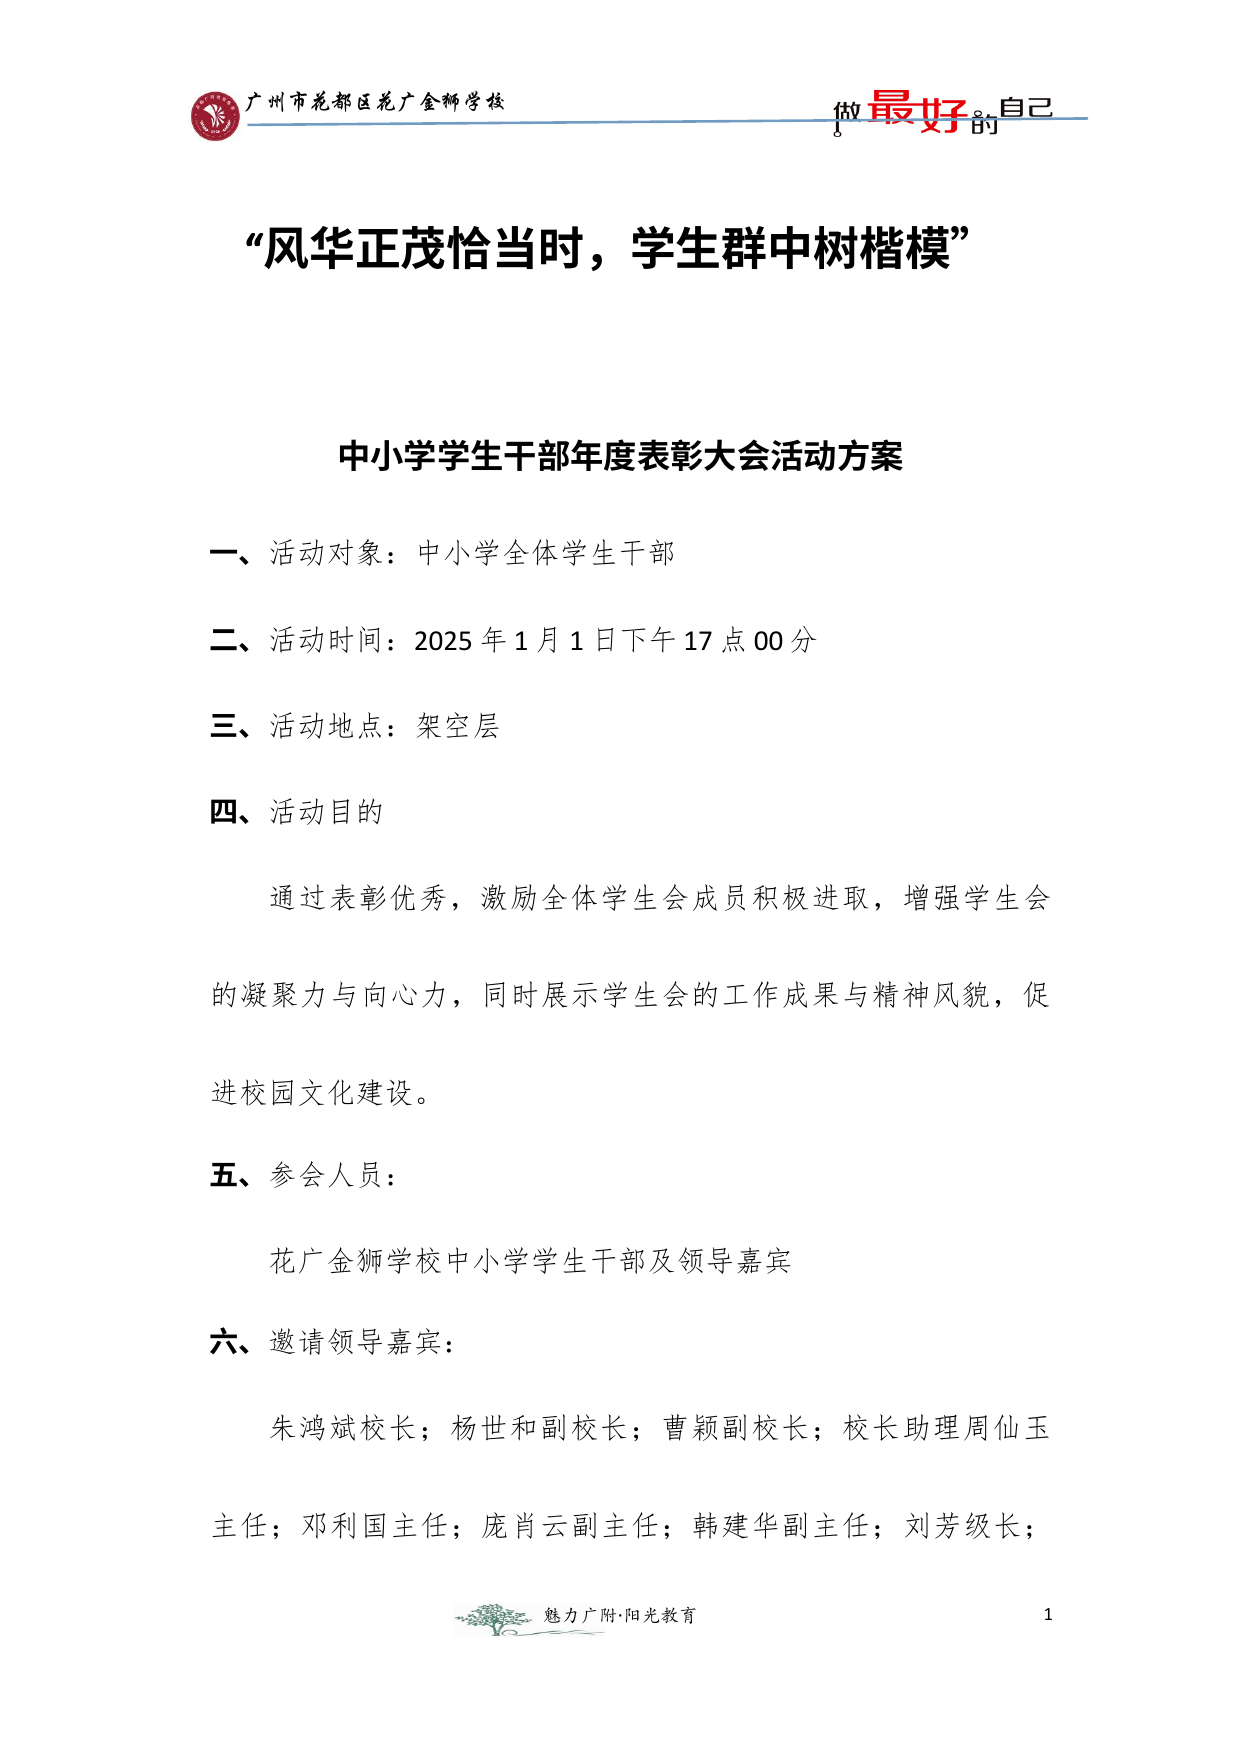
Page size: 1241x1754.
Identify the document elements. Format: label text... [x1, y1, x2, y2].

list 邀请领导嘉宾： [166, 1307, 1053, 1372]
list 活动目的 [166, 777, 1053, 842]
picture [187, 90, 243, 143]
list 花广金狮学校中小学学生干部及领导嘉宾 [209, 1226, 1053, 1291]
list 活动地点：架空层 [166, 691, 1053, 756]
list 通过表彰优秀，激励全体学生会成员积极进取，增强学生会的凝聚力与向心力，同时展示学生会的工作成果与精神风貌，促进校园文化建设。 [209, 863, 1053, 1123]
subtitle “风华正茂恰当时，学生群中树楷模” [187, 196, 1053, 294]
list 朱鸿斌校长；杨世和副校长；曹颖副校长；校长助理周仙玉主任；邓利国主任；庞肖云副主任；韩建华副主任；刘芳级长；于金海级长；丁占钊级长；肖攀教官；罗链老师；曹书敏老师。 [209, 1394, 1053, 1556]
picture [453, 1603, 607, 1637]
list 参会人员： [166, 1140, 1053, 1205]
picture [833, 121, 1053, 137]
list 活动对象：中小学全体学生干部 [166, 519, 1053, 584]
list 活动时间：2025年1月1日下午17点00分 [166, 605, 1053, 670]
picture [833, 90, 1053, 119]
text 中小学学生干部年度表彰大会活动方案 [187, 421, 1053, 486]
